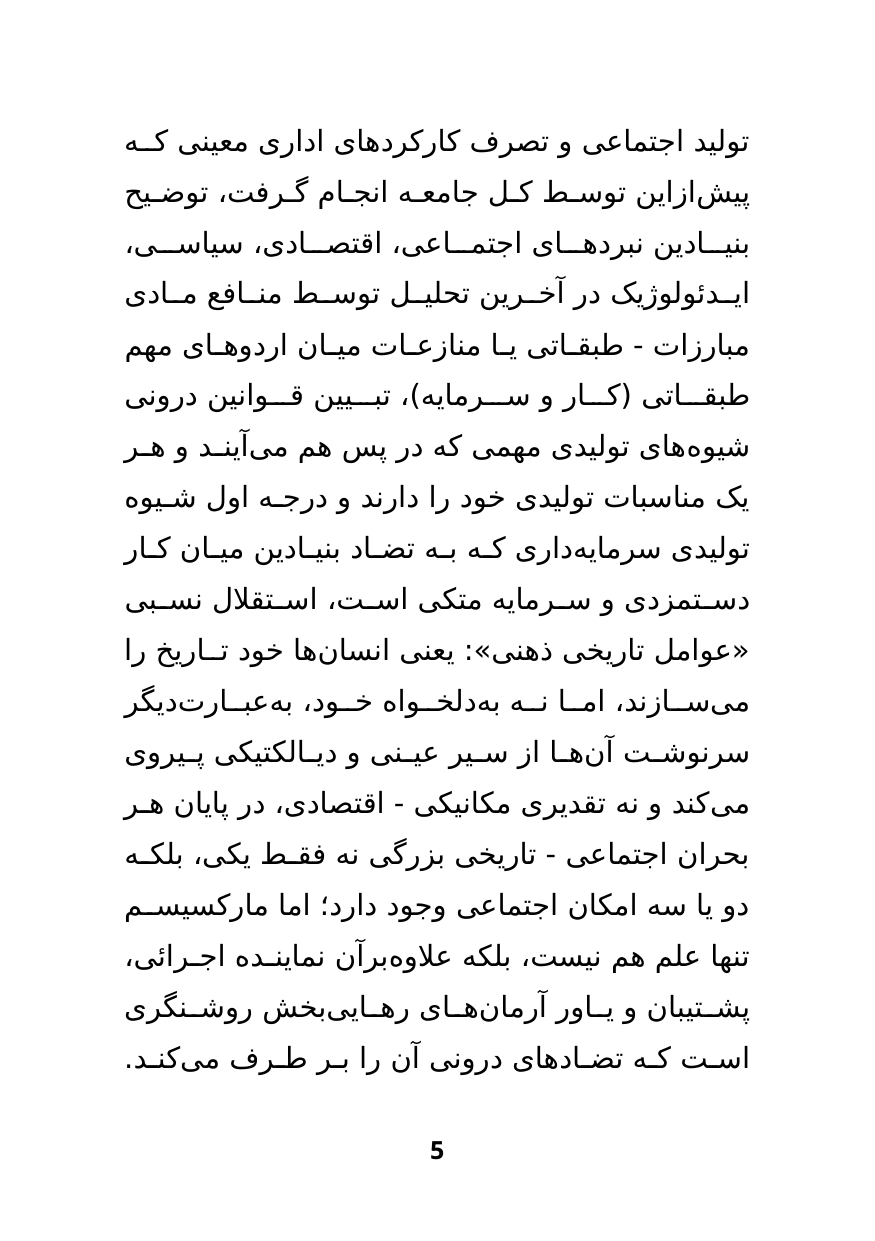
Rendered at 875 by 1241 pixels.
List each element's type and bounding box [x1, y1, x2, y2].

text [124, 124, 750, 1075]
